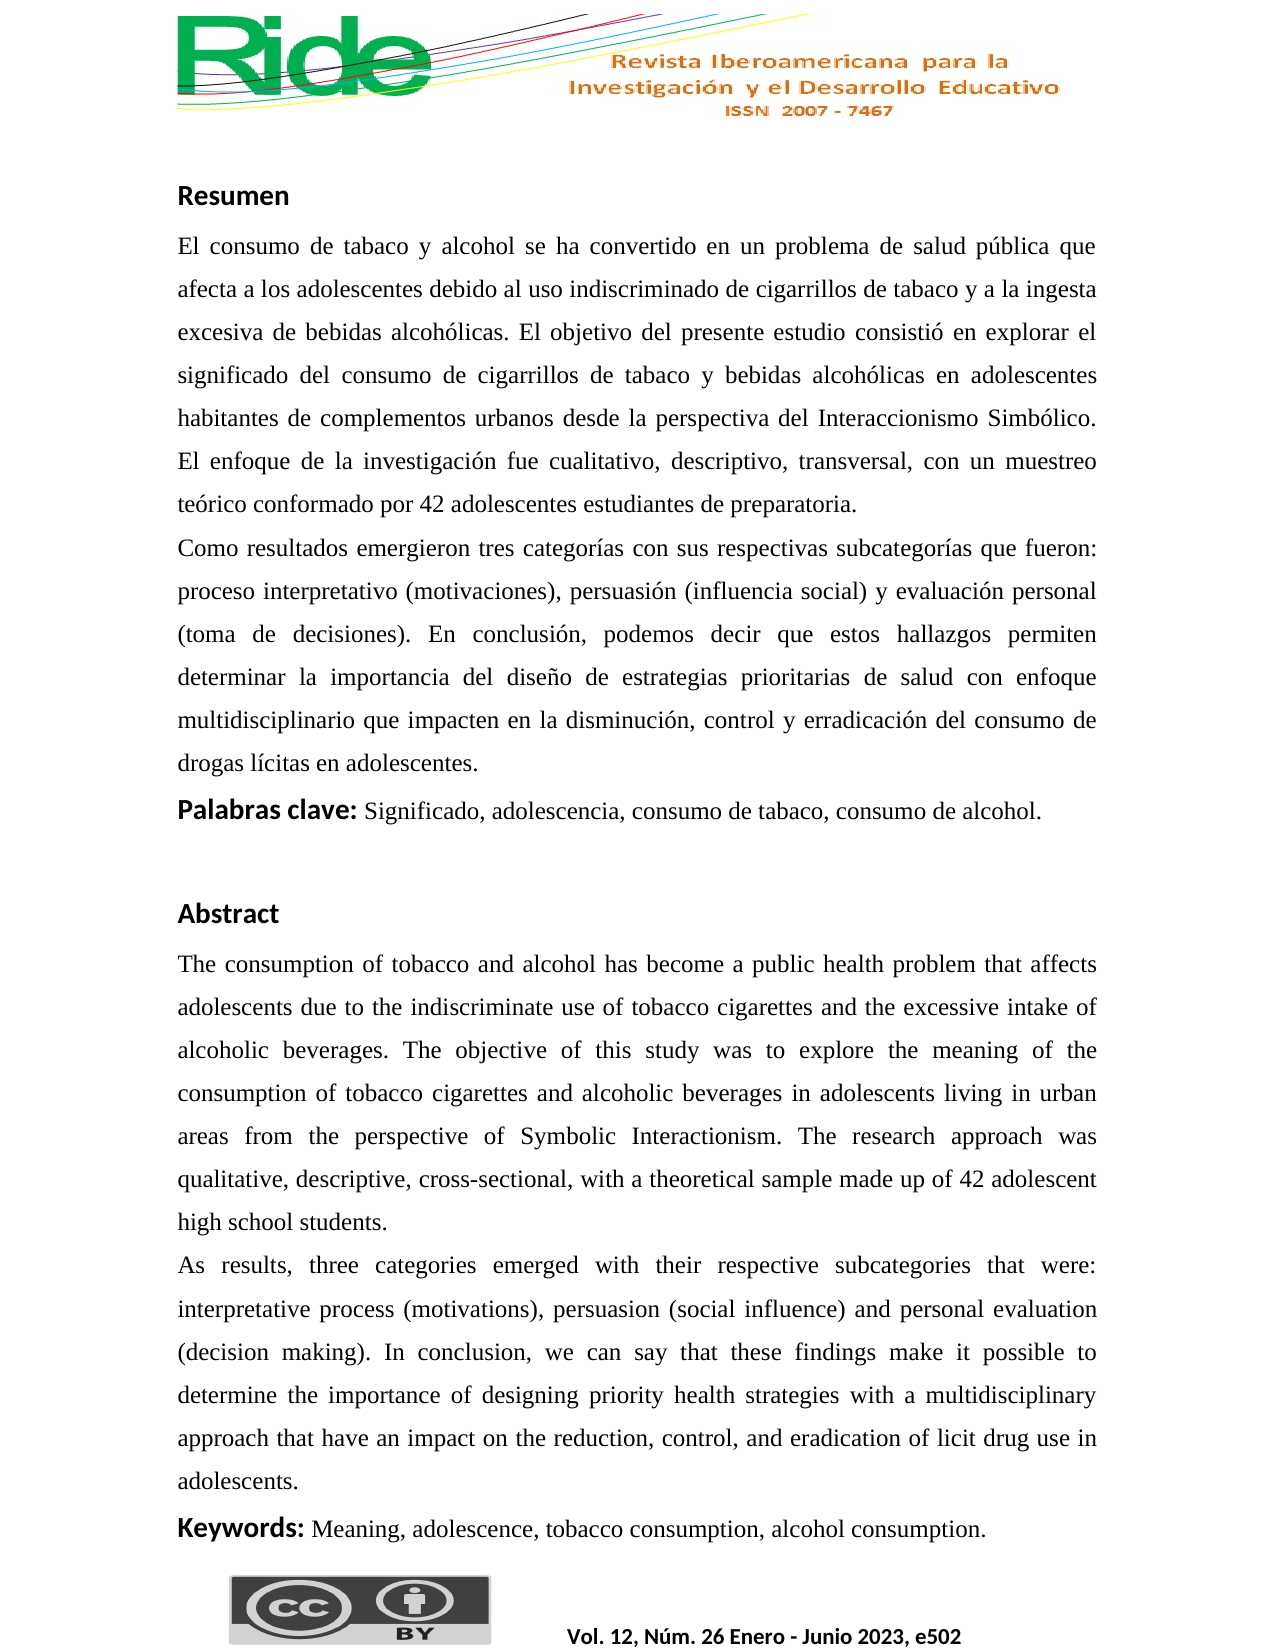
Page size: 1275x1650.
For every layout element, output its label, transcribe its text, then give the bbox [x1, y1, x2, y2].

text Abstract [177, 895, 1098, 931]
text Como resultados emergieron tres categorías con sus respectivas subcategorías que fueron: proceso interpretativo (motivaciones), persuasión (influencia social) y evaluación personal (toma de decisiones). En conclusión, podemos decir que estos hallazgos permiten determinar la importancia del diseño de estrategias prioritarias de salud con enfoque multidisciplinario que impacten en la disminución, control y erradicación del consumo de drogas lícitas en adolescentes. [177, 533, 1098, 777]
text Keywords: Meaning, adolescence, tobacco consumption, alcohol consumption. [177, 1509, 1098, 1545]
picture [177, 14, 1063, 119]
text The consumption of tobacco and alcohol has become a public health problem that affects adolescents due to the indiscriminate use of tobacco cigarettes and the excessive intake of alcoholic beverages. The objective of this study was to explore the meaning of the consumption of tobacco cigarettes and alcoholic beverages in adolescents living in urban areas from the perspective of Symbolic Interactionism. The research approach was qualitative, descriptive, cross-sectional, with a theoretical sample made up of 42 adolescent high school students. [177, 949, 1098, 1236]
text El consumo de tabaco y alcohol se ha convertido en un problema de salud pública que afecta a los adolescentes debido al uso indiscriminado de cigarrillos de tabaco y a la ingesta excesiva de bebidas alcohólicas. El objetivo del presente estudio consistió en explorar el significado del consumo de cigarrillos de tabaco y bebidas alcohólicas en adolescentes habitantes de complementos urbanos desde la perspectiva del Interaccionismo Simbólico. El enfoque de la investigación fue cualitativo, descriptivo, transversal, con un muestreo teórico conformado por 42 adolescentes estudiantes de preparatoria. [177, 231, 1098, 518]
text As results, three categories emerged with their respective subcategories that were: interpretative process (motivations), persuasion (social influence) and personal evaluation (decision making). In conclusion, we can say that these findings make it possible to determine the importance of designing priority health strategies with a multidisciplinary approach that have an impact on the reduction, control, and eradication of licit drug use in adolescents. [177, 1251, 1098, 1495]
text Resumen [177, 177, 1098, 213]
text Palabras clave: Significado, adolescencia, consumo de tabaco, consumo de alcohol. [177, 791, 1098, 827]
picture [228, 1575, 492, 1645]
